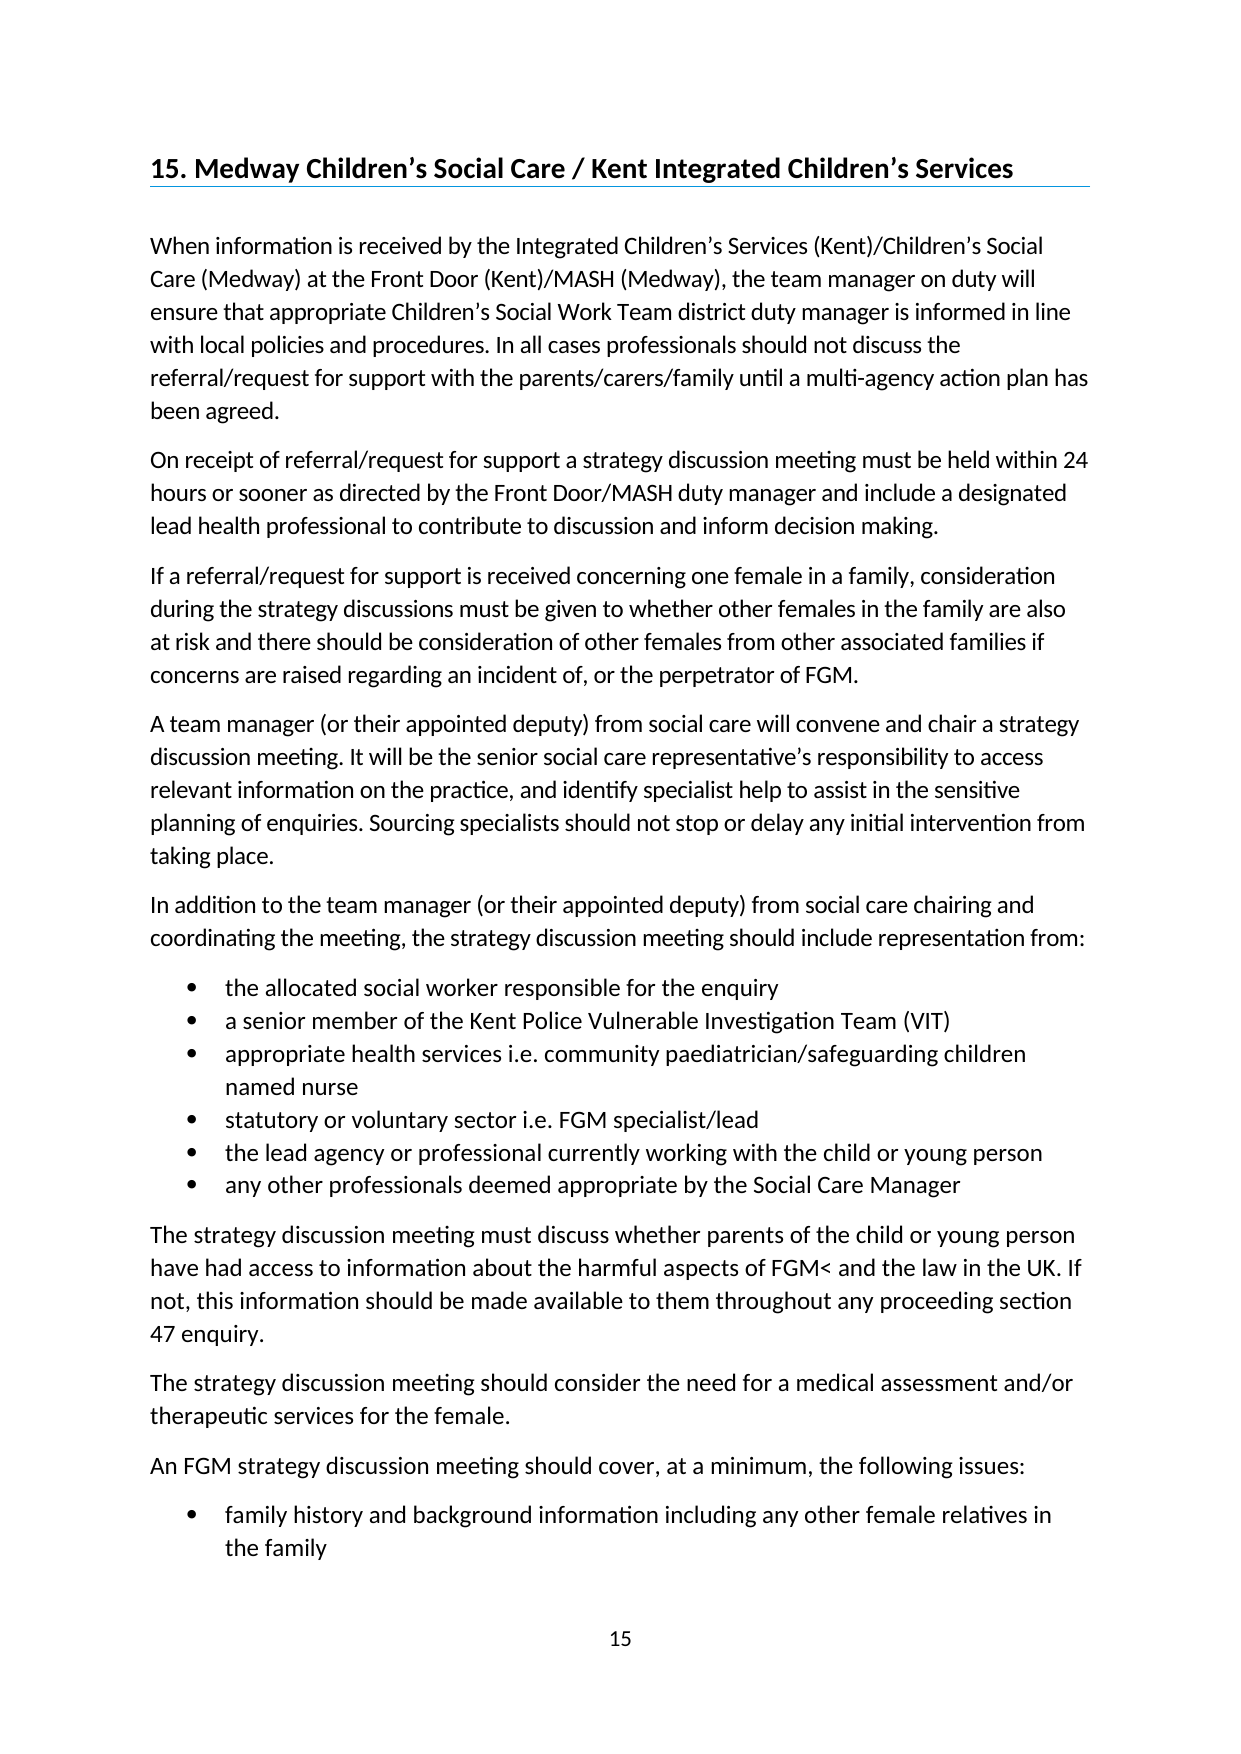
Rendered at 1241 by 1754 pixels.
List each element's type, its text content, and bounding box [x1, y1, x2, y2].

text A team manager (or their appointed deputy) from social care will convene and chair a strategy discussion meeting. It will be the senior social care representative’s responsibility to access relevant information on the practice, and identify specialist help to assist in the sensitive planning of enquiries. Sourcing specialists should not stop or delay any initial intervention from taking place. [150, 708, 1090, 871]
list family history and background information including any other female relatives in the family [187, 1500, 1090, 1563]
list the allocated social worker responsible for the enquiry [187, 972, 1090, 1003]
text On receipt of referral/request for support a strategy discussion meeting must be held within 24 hours or sooner as directed by the Front Door/MASH duty manager and include a designated lead health professional to contribute to discussion and inform decision making. [150, 445, 1090, 541]
text 15. Medway Children’s Social Care / Kent Integrated Children’s Services [150, 150, 1090, 186]
text An FGM strategy discussion meeting should cover, at a minimum, the following issues: [150, 1450, 1090, 1481]
list a senior member of the Kent Police Vulnerable Investigation Team (VIT) [187, 1005, 1090, 1036]
list the lead agency or professional currently working with the child or young person [187, 1137, 1090, 1167]
list any other professionals deemed appropriate by the Social Care Manager [187, 1170, 1090, 1200]
text When information is received by the Integrated Children’s Services (Kent)/Children’s Social Care (Medway) at the Front Door (Kent)/MASH (Medway), the team manager on duty will ensure that appropriate Children’s Social Work Team district duty manager is informed in line with local policies and procedures. In all cases professionals should not discuss the referral/request for support with the parents/carers/family until a multi-agency action plan has been agreed. [150, 231, 1090, 426]
list appropriate health services i.e. community paediatrician/safeguarding children named nurse [187, 1038, 1090, 1101]
text If a referral/request for support is received concerning one female in a family, consideration during the strategy discussions must be given to whether other females in the family are also at risk and there should be consideration of other females from other associated families if concerns are raised regarding an incident of, or the perpetrator of FGM. [150, 560, 1090, 689]
list statutory or voluntary sector i.e. FGM specialist/lead [187, 1104, 1090, 1134]
text The strategy discussion meeting should consider the need for a medical assessment and/or therapeutic services for the female. [150, 1368, 1090, 1431]
text The strategy discussion meeting must discuss whether parents of the child or young person have had access to information about the harmful aspects of FGM< and the law in the UK. If not, this information should be made available to them throughout any proceeding section 47 enquiry. [150, 1219, 1090, 1348]
text In addition to the team manager (or their appointed deputy) from social care chairing and coordinating the meeting, the strategy discussion meeting should include representation from: [150, 890, 1090, 953]
